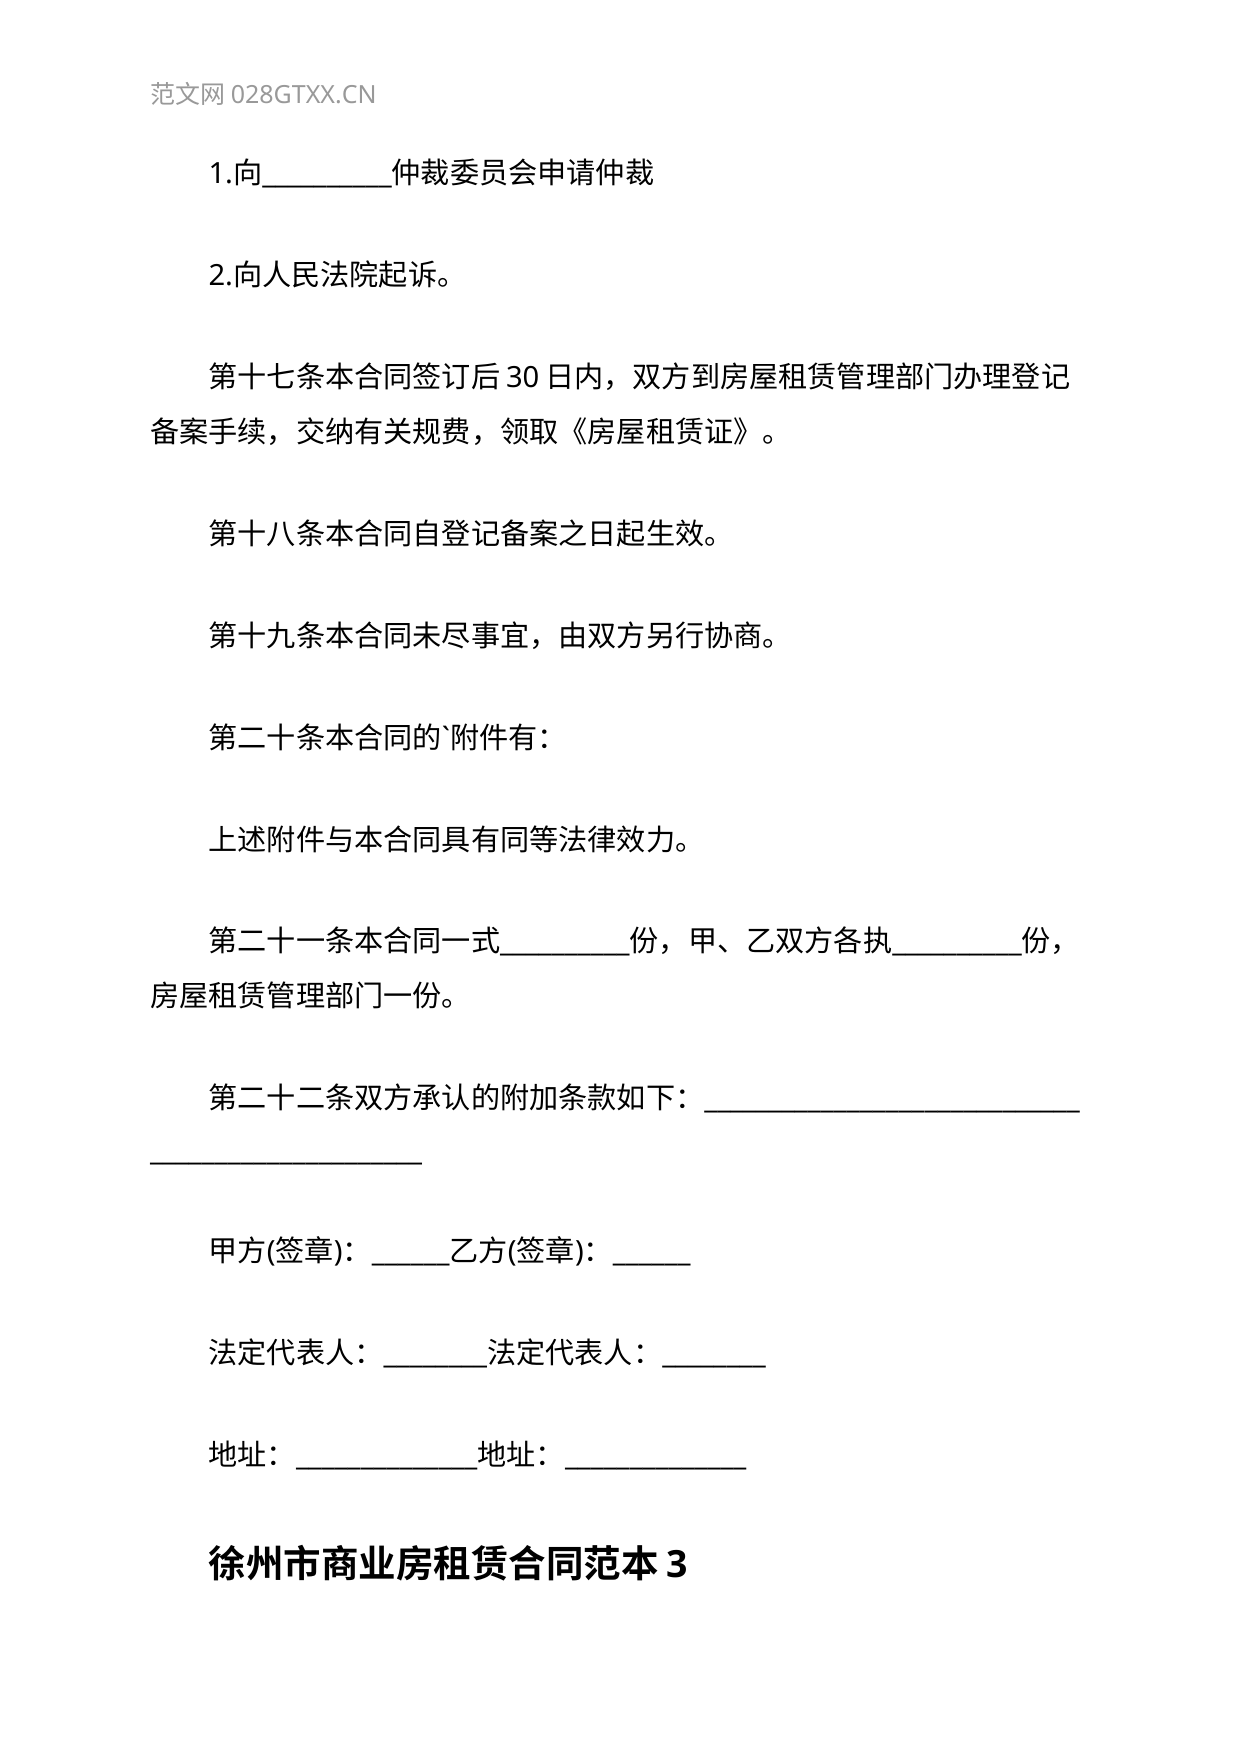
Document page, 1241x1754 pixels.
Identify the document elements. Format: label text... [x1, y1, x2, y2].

text 1.向__________仲裁委员会申请仲裁 [150, 150, 1090, 192]
text 第二十条本合同的`附件有： [150, 714, 1090, 757]
text 第十八条本合同自登记备案之日起生效。 [150, 511, 1090, 553]
text 上述附件与本合同具有同等法律效力。 [150, 816, 1090, 858]
text 第二十一条本合同一式__________份，甲、乙双方各执__________份，房屋租赁管理部门一份。 [150, 918, 1090, 1015]
text 甲方(签章)：______乙方(签章)：______ [150, 1227, 1090, 1270]
text 第十九条本合同未尽事宜，由双方另行协商。 [150, 612, 1090, 655]
text 徐州市商业房租赁合同范本3 [150, 1533, 1090, 1588]
text 第十七条本合同签订后30日内，双方到房屋租赁管理部门办理登记备案手续，交纳有关规费，领取《房屋租赁证》。 [150, 354, 1090, 451]
text 第二十二条双方承认的附加条款如下：__________________________________________________ [150, 1075, 1090, 1169]
text 法定代表人：________法定代表人：________ [150, 1329, 1090, 1372]
text 2.向人民法院起诉。 [150, 252, 1090, 294]
text 地址：______________地址：______________ [150, 1431, 1090, 1474]
